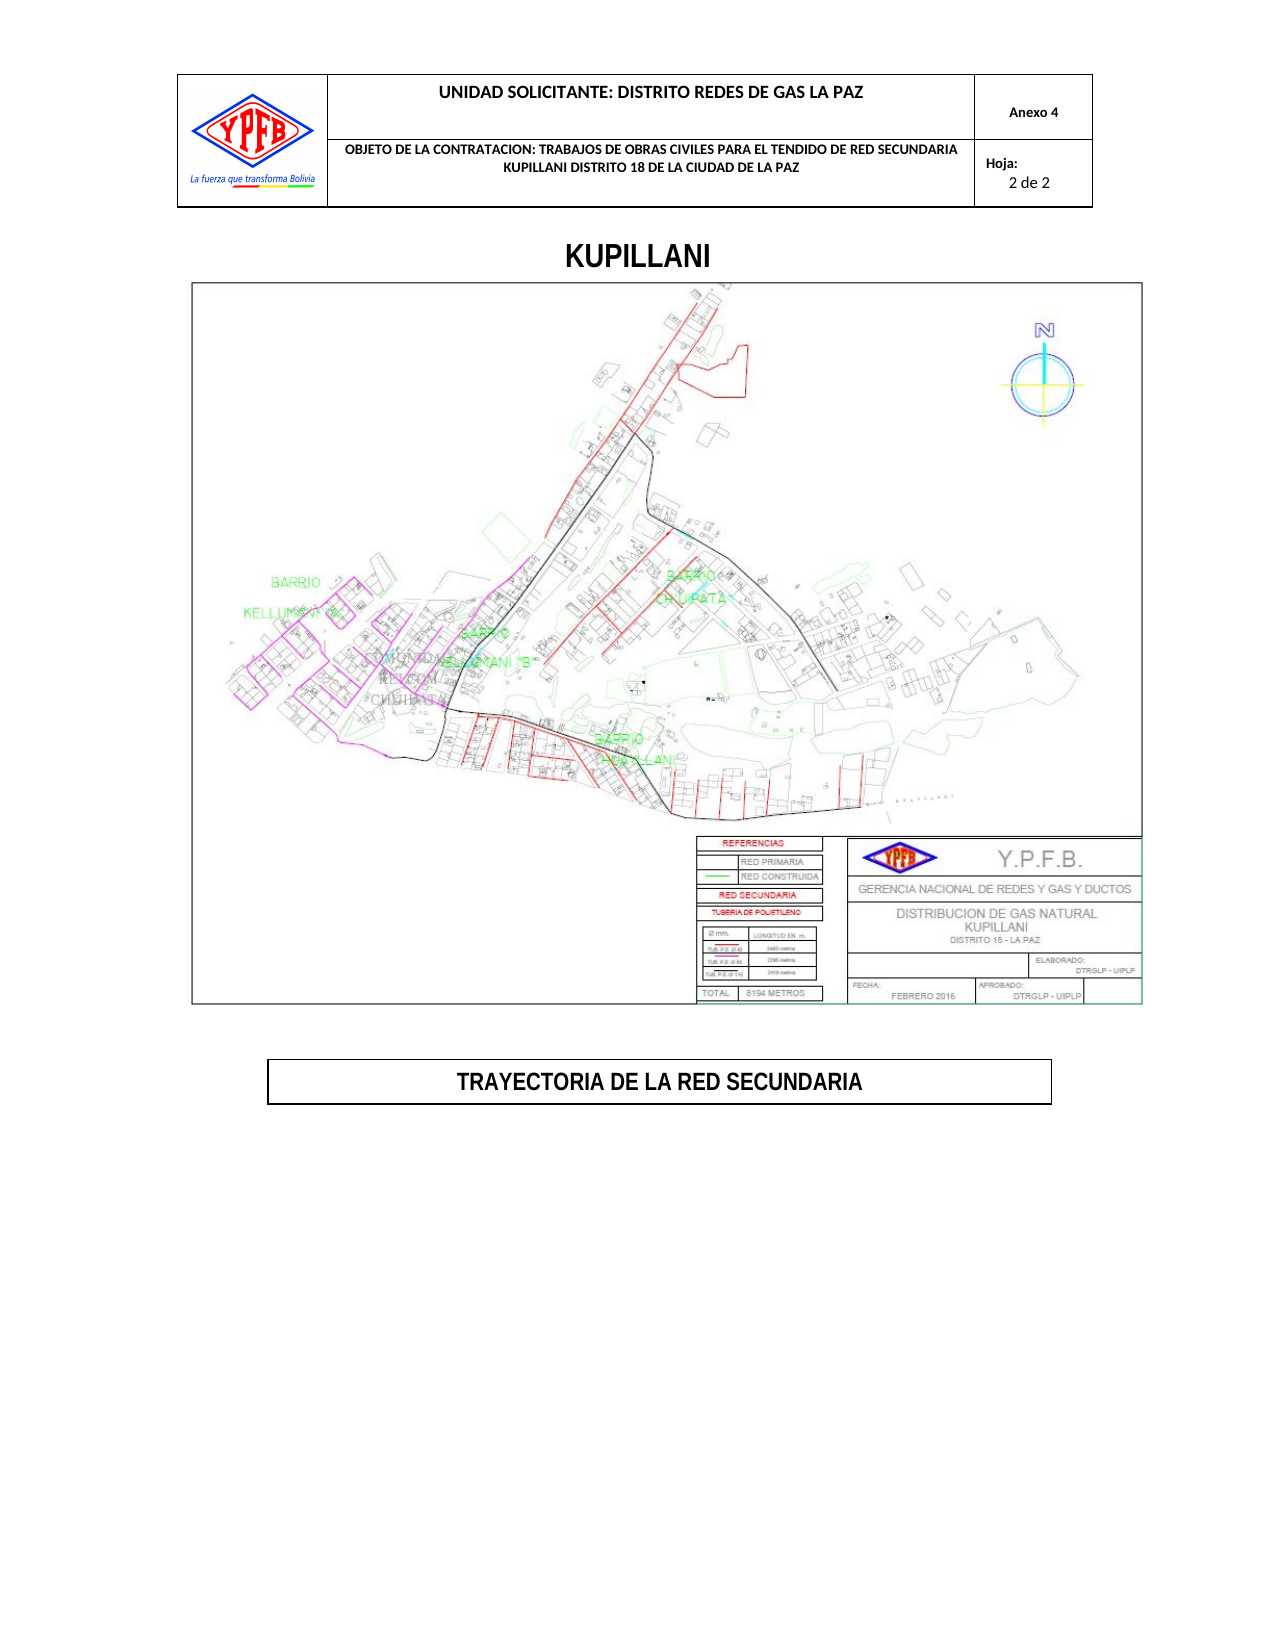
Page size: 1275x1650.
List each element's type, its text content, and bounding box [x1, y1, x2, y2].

picture [177, 274, 1153, 1017]
text KUPILLANI [177, 236, 1098, 274]
picture [188, 88, 316, 193]
